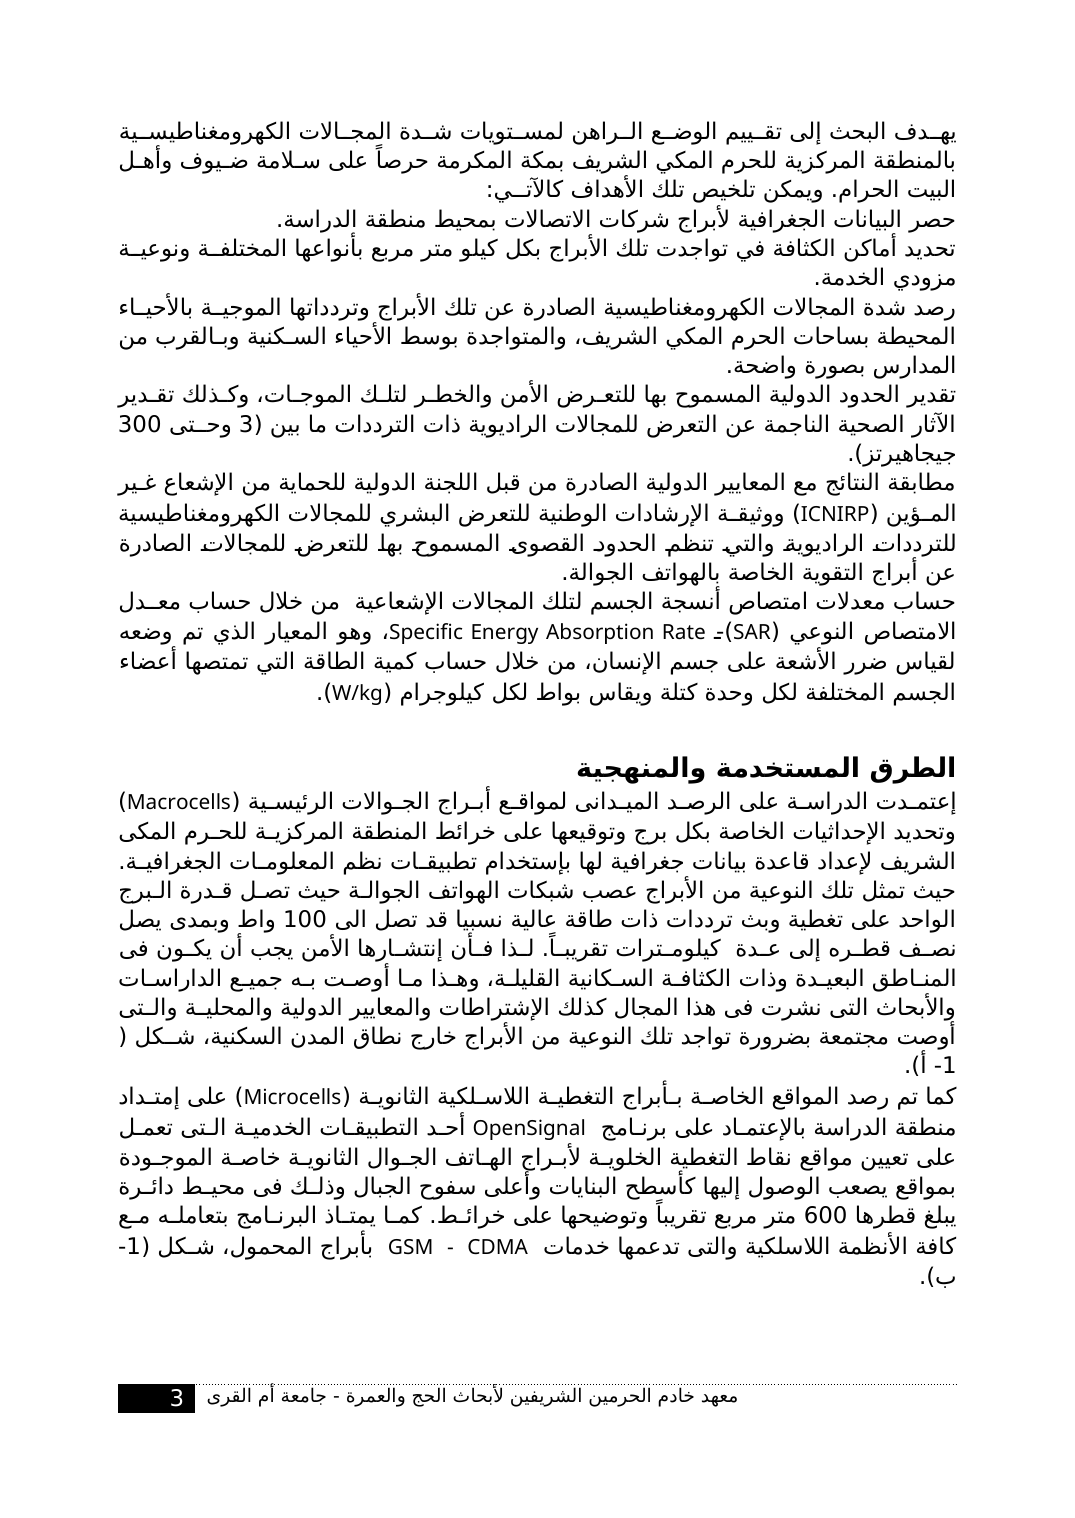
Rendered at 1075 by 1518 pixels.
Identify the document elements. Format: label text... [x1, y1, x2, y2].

text تحديد أماكن الكثافة في تواجدت تلك الأبراج بكل كيلو متر مربع بأنواعها المختلفة ونوعية مزودي الخدمة. [118, 235, 957, 291]
text مطابقة النتائج مع المعايير الدولية الصادرة من قبل اللجنة الدولية للحماية من الإشعاع غير المؤين (ICNIRP) ووثيقة ﺍﻹﺭﺷﺎﺩﺍﺕ ﺍﻟﻮﻃﻨﻴﺔ ﻟﻠﺘﻌﺮﺽ ﺍﻟﺒﺸﺮﻱ ﻟﻠﻤﺠﺎﻻﺕ ﺍﻟﻜﻬﺮﻭﻣﻐﻨﺎﻃﻴﺴﻴﺔ ﻟﻠﺘﺮﺩﺩﺍﺕ ﺍﻟﺮﺍﺩﻳﻮﻳﺔ والتي تنظم الحدود القصوى المسموح بها للتعرض للمجالات الصادرة عن أبراج التقوية الخاصة بالهواتف الجوالة. [118, 469, 957, 586]
text تقدير الحدود الدولية المسموح بها للتعرض الأمن والخطر لتلك الموجات، وكذلك تقدير الآثار الصحية الناجمة عن التعرض للمجالات الراديوية ذات الترددات ما بين (3 وحتى 300 جيجاهيرتز). [118, 382, 957, 467]
text رصد شدة المجالات الكهرومغناطيسية الصادرة عن تلك الأبراج وتردداتها الموجية بالأحياء المحيطة بساحات الحرم المكي الشريف، والمتواجدة بوسط الأحياء السكنية وبالقرب من المدارس بصورة واضحة. [118, 294, 957, 379]
text حساب معدلات امتصاص أنسجة الجسم لتلك المجالات الإشعاعية من خلال حساب معدل الامتصاص النوعي (SAR)- Specific Energy Absorption Rate، وهو المعيار الذي تم وضعه لقياس ضرر الأشعة على جسم الإنسان، من خلال حساب كمية الطاقة التي تمتصها أعضاء الجسم المختلفة لكل وحدة كتلة ويقاس بواط لكل كيلوجرام (W/kg). [118, 588, 957, 706]
text الطرق المستخدمة والمنهجية [118, 753, 957, 784]
text يهدف البحث إلى تقييم الوضع الراهن لمستويات شدة المجالات الكهرومغناطيسية بالمنطقة المركزية للحرم المكي الشريف بمكة المكرمة حرصاً على سلامة ضيوف وأهل البيت الحرام. ويمكن تلخيص تلك الأهداف كالآتــي: [118, 118, 957, 203]
text إعتمدت الدراسة على الرصد الميدانى لمواقع أبراج الجوالات الرئيسية (Macrocells) وتحديد الإحداثيات الخاصة بكل برج وتوقيعها على خرائط المنطقة المركزية للحرم المكى الشريف لإعداد قاعدة بيانات جغرافية لها بإستخدام تطبيقات نظم المعلومات الجغرافية. حيث تمثل تلك النوعية من الأبراج عصب شبكات الهواتف الجوالة حيث تصل قدرة البرج الواحد على تغطية وبث ترددات ذات طاقة عالية نسبيا قد تصل الى 100 واط وبمدى يصل نصف قطره إلى عدة كيلومترات تقريباً. لذا فأن إنتشارها الأمن يجب أن يكون فى المناطق البعيدة وذات الكثافة السكانية القليلة، وهذا ما أوصت به جميع الداراسات والأبحاث التى نشرت فى هذا المجال كذلك الإشتراطات والمعايير الدولية والمحلية والتى أوصت مجتمعة بضرورة تواجد تلك النوعية من الأبراج خارج نطاق المدن السكنية، شكل (1- أ). [118, 787, 957, 1079]
text حصر البيانات الجغرافية لأبراج شركات الاتصالات بمحيط منطقة الدراسة. [118, 206, 957, 233]
text كما تم رصد المواقع الخاصة بأبراج التغطية اللاسلكية الثانوية (Microcells) على إمتداد منطقة الدراسة بالإعتماد على برنامج OpenSignal أحد التطبيقات الخدمية التى تعمل على تعيين مواقع نقاط التغطية الخلوية لأبراج الهاتف الجوال الثانوية خاصة الموجودة بمواقع يصعب الوصول إليها كأسطح البنايات وأعلى سفوح الجبال وذلك فى محيط دائرة يبلغ قطرها 600 متر مربع تقريباً وتوضيحها على خرائط. كما يمتاذ البرنامج بتعامله مع كافة الأنظمة اللاسلكية والتى تدعمها خدمات GSM - CDMA بأبراج المحمول، شكل (1- ب). [118, 1082, 957, 1289]
